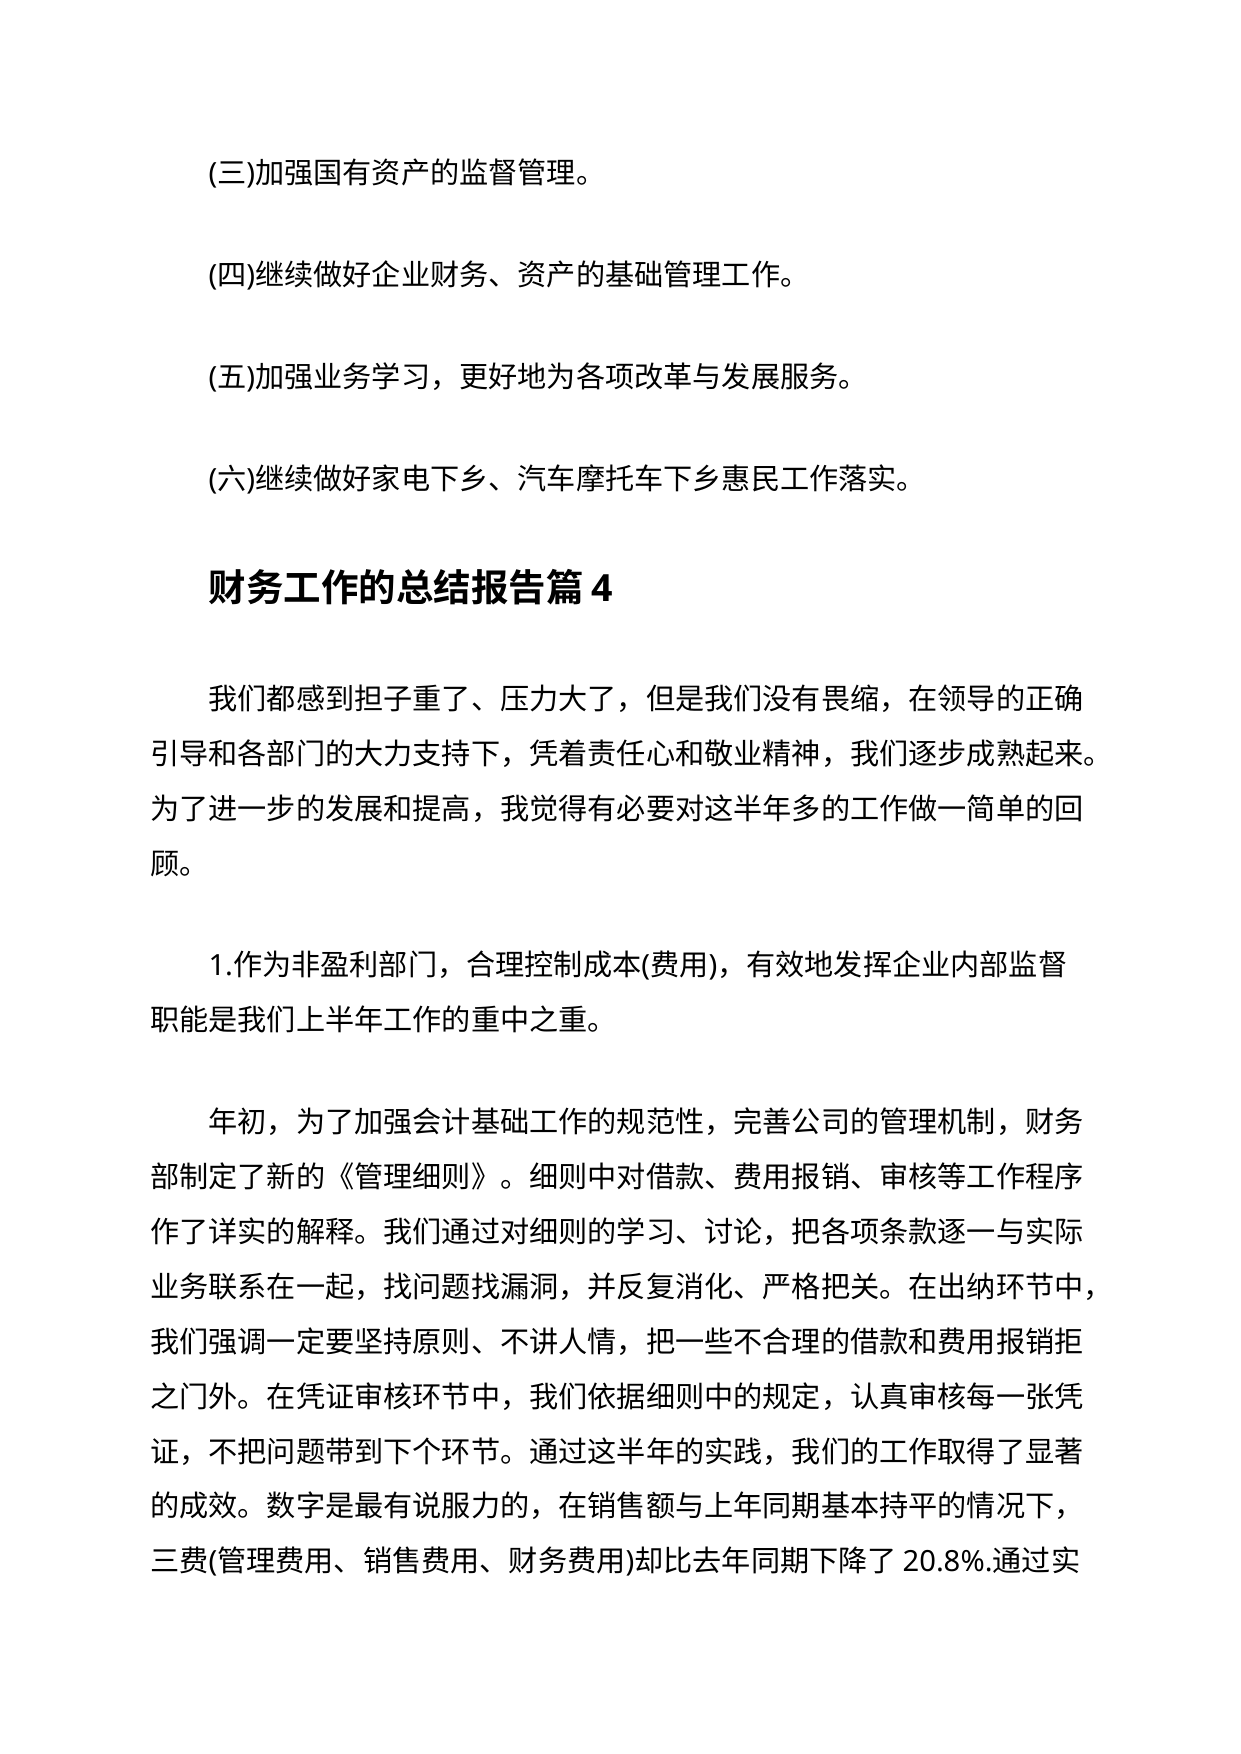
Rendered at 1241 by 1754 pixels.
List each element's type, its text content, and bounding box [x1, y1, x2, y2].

text (三)加强国有资产的监督管理。 [150, 150, 1090, 192]
text (四)继续做好企业财务、资产的基础管理工作。 [150, 252, 1090, 294]
text (五)加强业务学习，更好地为各项改革与发展服务。 [150, 354, 1090, 396]
text 1.作为非盈利部门，合理控制成本(费用)，有效地发挥企业内部监督职能是我们上半年工作的重中之重。 [150, 942, 1090, 1039]
text 财务工作的总结报告篇4 [150, 558, 1090, 612]
text (六)继续做好家电下乡、汽车摩托车下乡惠民工作落实。 [150, 456, 1090, 498]
text 我们都感到担子重了、压力大了，但是我们没有畏缩，在领导的正确引导和各部门的大力支持下，凭着责任心和敬业精神，我们逐步成熟起来。为了进一步的发展和提高，我觉得有必要对这半年多的工作做一简单的回顾。 [150, 676, 1090, 882]
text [150, 1099, 1090, 1580]
